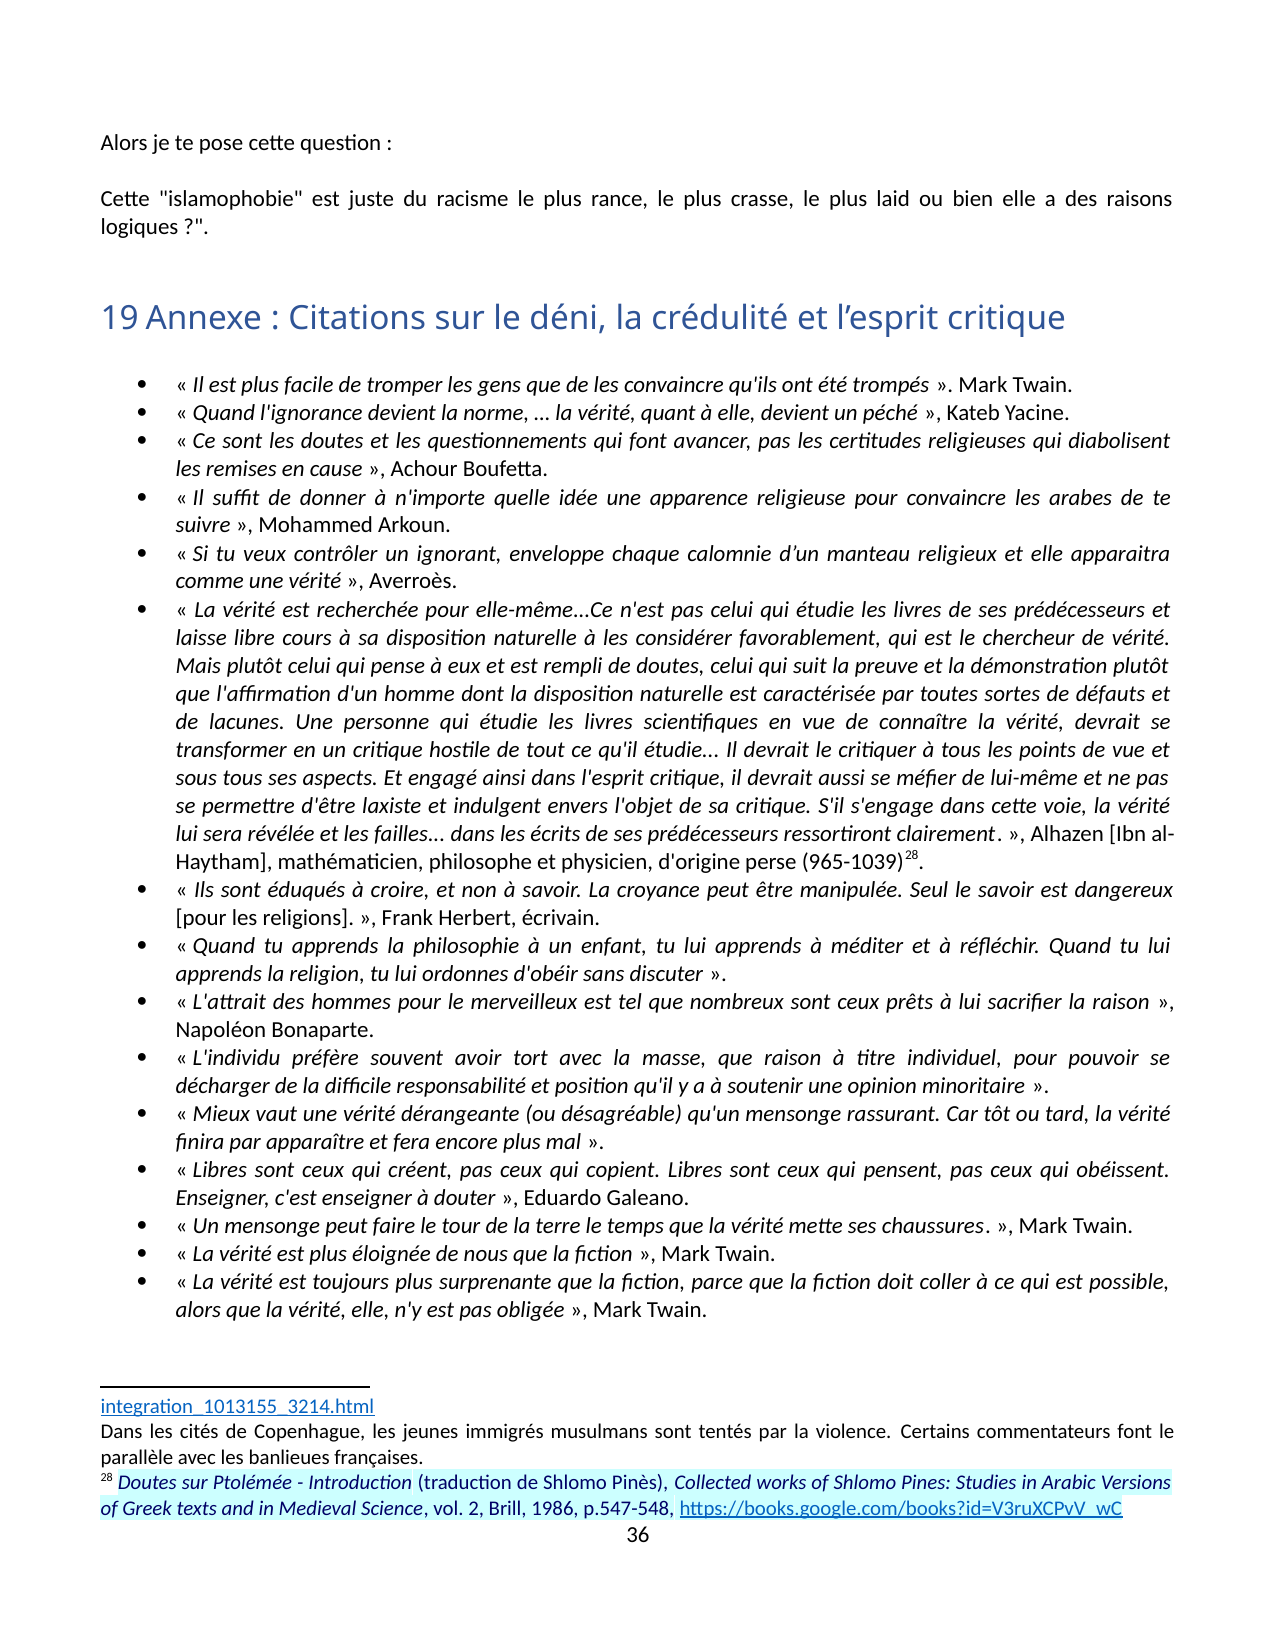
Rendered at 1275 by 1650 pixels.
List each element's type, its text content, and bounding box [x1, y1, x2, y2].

list « Si tu veux contrôler un ignorant, enveloppe chaque calomnie d’un manteau religieux et elle apparaitra comme une vérité », Averroès. [138, 539, 1174, 595]
list « L'attrait des hommes pour le merveilleux est tel que nombreux sont ceux prêts à lui sacrifier la raison », Napoléon Bonaparte. [138, 987, 1174, 1043]
list « Ce sont les doutes et les questionnements qui font avancer, pas les certitudes religieuses qui diabolisent les remises en cause », Achour Boufetta. [138, 427, 1174, 483]
text Cette "islamophobie" est juste du racisme le plus rance, le plus crasse, le plus laid ou bien elle a des raisons logiques ?". [100, 184, 1174, 241]
list « Un mensonge peut faire le tour de la terre le temps que la vérité mette ses chaussures. », Mark Twain. [138, 1211, 1174, 1239]
list « Ils sont éduqués à croire, et non à savoir. La croyance peut être manipulée. Seul le savoir est dangereux [pour les religions]. », Frank Herbert, écrivain. [138, 875, 1174, 931]
subtitle Annexe : Citations sur le déni, la crédulité et l’esprit critique [100, 293, 1174, 339]
text Alors je te pose cette question : [100, 128, 1174, 156]
list « Quand tu apprends la philosophie à un enfant, tu lui apprends à méditer et à réfléchir. Quand tu lui apprends la religion, tu lui ordonnes d'obéir sans discuter ». [138, 931, 1174, 987]
list « Libres sont ceux qui créent, pas ceux qui copient. Libres sont ceux qui pensent, pas ceux qui obéissent. Enseigner, c'est enseigner à douter », Eduardo Galeano. [138, 1155, 1174, 1211]
list « Mieux vaut une vérité dérangeante (ou désagréable) qu'un mensonge rassurant. Car tôt ou tard, la vérité finira par apparaître et fera encore plus mal ». [138, 1099, 1174, 1155]
list « La vérité est recherchée pour elle-même...Ce n'est pas celui qui étudie les livres de ses prédécesseurs et laisse libre cours à sa disposition naturelle à les considérer favorablement, qui est le chercheur de vérité. Mais plutôt celui qui pense à eux et est rempli de doutes, celui qui suit la preuve et la démonstration plutôt que l'affirmation d'un homme dont la disposition naturelle est caractérisée par toutes sortes de défauts et de lacunes. Une personne qui étudie les livres scientifiques en vue de connaître la vérité, devrait se transformer en un critique hostile de tout ce qu'il étudie... Il devrait le critiquer à tous les points de vue et sous tous ses aspects. Et engagé ainsi dans l'esprit critique, il devrait aussi se méfier de lui-même et ne pas se permettre d'être laxiste et indulgent envers l'objet de sa critique. S'il s'engage dans cette voie, la vérité lui sera révélée et les failles... dans les écrits de ses prédécesseurs ressortiront clairement. », Alhazen [Ibn al-Haytham], mathématicien, philosophe et physicien, d'origine perse (965-1039). [138, 595, 1174, 875]
list « La vérité est plus éloignée de nous que la fiction », Mark Twain. [138, 1239, 1174, 1267]
list « Il suffit de donner à n'importe quelle idée une apparence religieuse pour convaincre les arabes de te suivre », Mohammed Arkoun. [138, 483, 1174, 539]
list « Il est plus facile de tromper les gens que de les convaincre qu'ils ont été trompés ». Mark Twain. [138, 371, 1174, 398]
list « La vérité est toujours plus surprenante que la fiction, parce que la fiction doit coller à ce qui est possible, alors que la vérité, elle, n'y est pas obligée », Mark Twain. [138, 1267, 1174, 1323]
list « Quand l'ignorance devient la norme, … la vérité, quant à elle, devient un péché », Kateb Yacine. [138, 398, 1174, 427]
list « L'individu préfère souvent avoir tort avec la masse, que raison à titre individuel, pour pouvoir se décharger de la difficile responsabilité et position qu'il y a à soutenir une opinion minoritaire ». [138, 1043, 1174, 1099]
